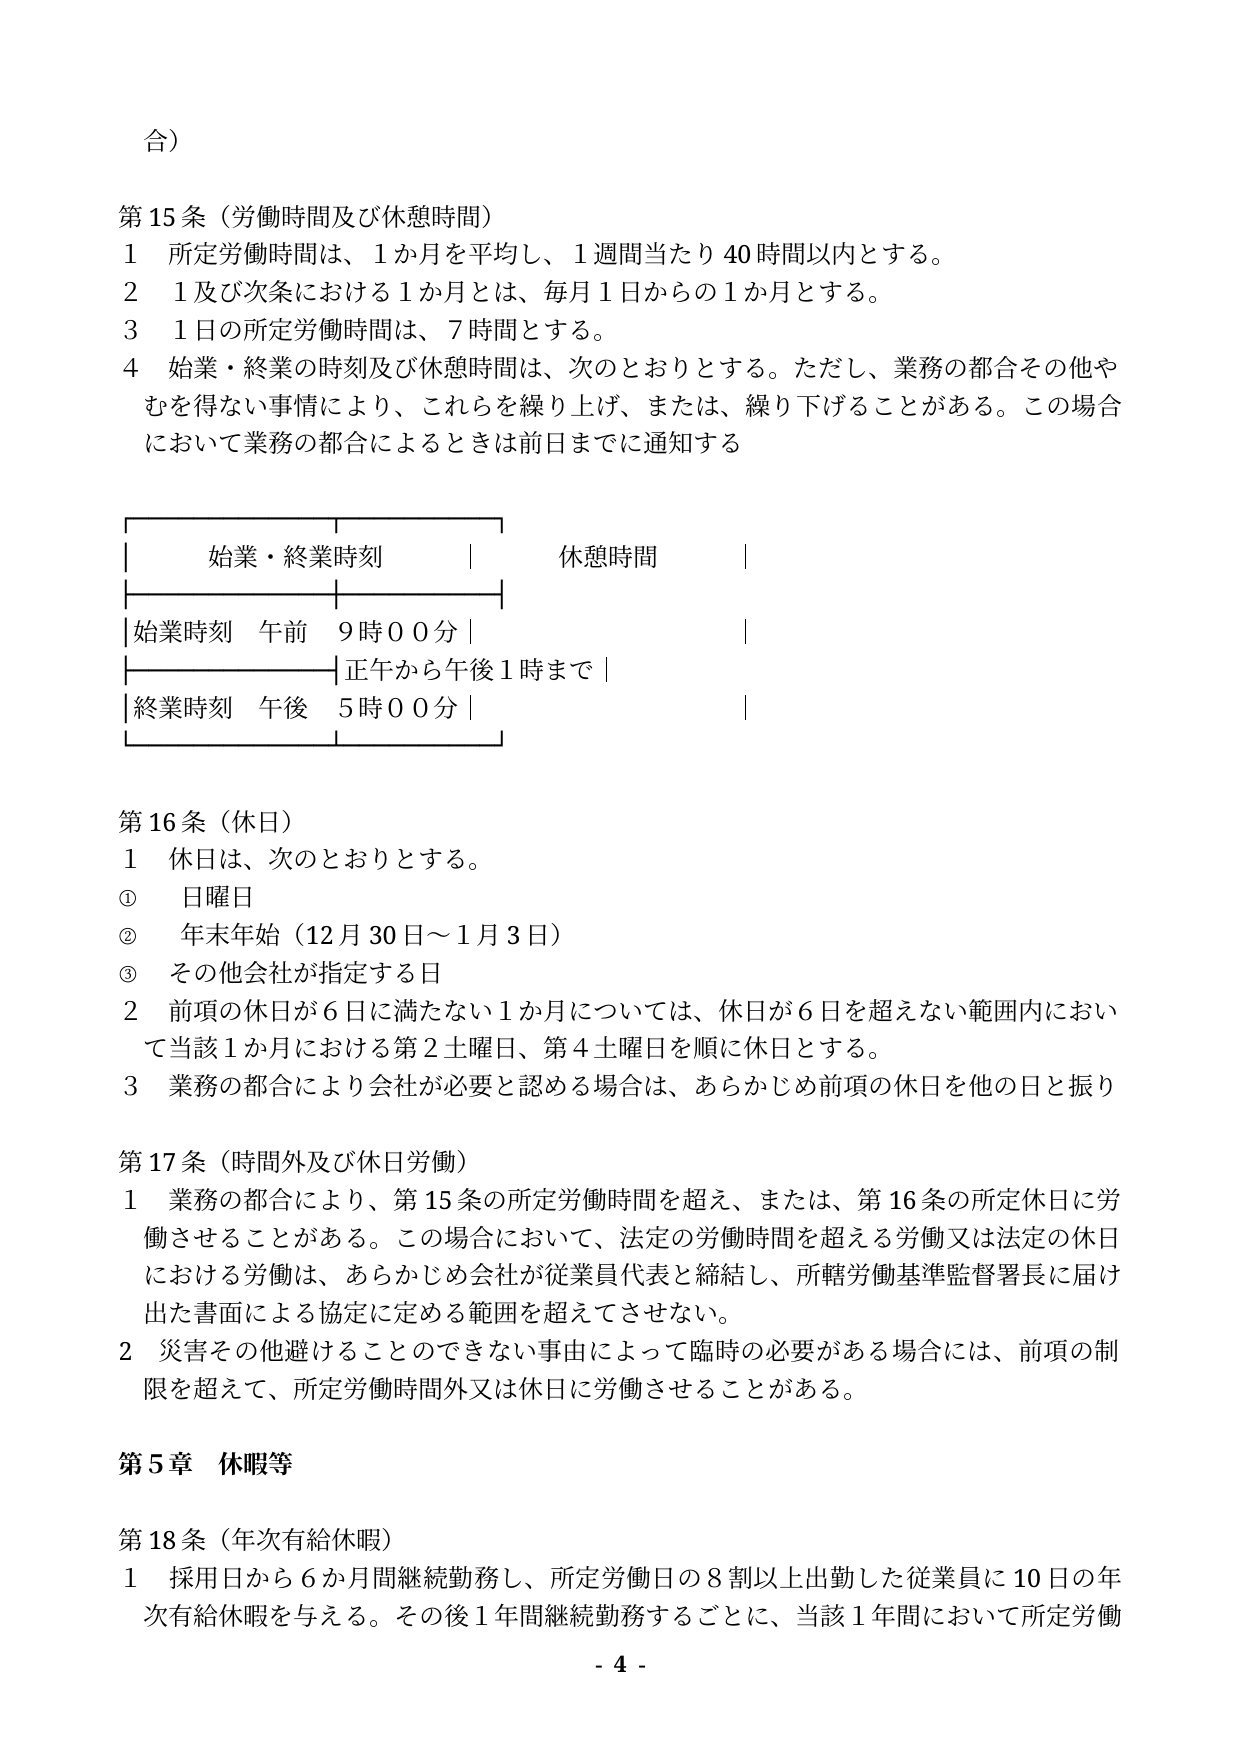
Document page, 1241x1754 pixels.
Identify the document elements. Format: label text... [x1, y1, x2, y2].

text ３ １日の所定労働時間は、７時間とする。 [118, 310, 1122, 348]
list 日曜日 [118, 877, 1122, 915]
text ３ 業務の都合により会社が必要と認める場合は、あらかじめ前項の休日を他の日と振り [118, 1066, 1122, 1104]
text ┌─────────────┬──────────┐ [118, 499, 1122, 537]
text ２ １及び次条における１か月とは、毎月１日からの１か月とする。 [118, 272, 1122, 310]
list 年末年始（12月30日～１月3日） [118, 915, 1122, 953]
text 第17条（時間外及び休日労働） [118, 1142, 1122, 1179]
text 2 災害その他避けることのできない事由によって臨時の必要がある場合には、前項の制限を超えて、所定労働時間外又は休日に労働させることがある。 [118, 1331, 1122, 1406]
text 第５章 休暇等 [118, 1444, 1122, 1482]
text │ 始業・終業時刻 │ 休憩時間 │ [118, 537, 1122, 574]
text │終業時刻 午後 ５時００分│ │ [118, 688, 1122, 726]
text │始業時刻 午前 ９時００分│ │ [118, 612, 1122, 650]
text １ 休日は、次のとおりとする。 [118, 839, 1122, 877]
text １ 業務の都合により、第15条の所定労働時間を超え、または、第16条の所定休日に労働させることがある。この場合において、法定の労働時間を超える労働又は法定の休日における労働は、あらかじめ会社が従業員代表と締結し、所轄労働基準監督署長に届け出た書面による協定に定める範囲を超えてさせない。 [118, 1179, 1122, 1331]
text 第15条（労働時間及び休憩時間） [118, 196, 1122, 234]
text ├─────────────┤正午から午後１時まで│ [118, 650, 1122, 688]
text ├─────────────┼──────────┤ [118, 574, 1122, 612]
text ③ その他会社が指定する日 [118, 953, 1122, 990]
text └─────────────┴──────────┘ [118, 726, 1122, 763]
text ２ 前項の休日が６日に満たない１か月については、休日が６日を超えない範囲内において当該１か月における第２土曜日、第４土曜日を順に休日とする。 [118, 990, 1122, 1066]
text 第18条（年次有給休暇） [118, 1520, 1122, 1558]
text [118, 1558, 1122, 1633]
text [118, 121, 1122, 158]
text ４ 始業・終業の時刻及び休憩時間は、次のとおりとする。ただし、業務の都合その他やむを得ない事情により、これらを繰り上げ、または、繰り下げることがある。この場合において業務の都合によるときは前日までに通知する [118, 348, 1122, 461]
text １ 所定労働時間は、１か月を平均し、１週間当たり40時間以内とする。 [118, 234, 1122, 272]
text 第16条（休日） [118, 801, 1122, 839]
